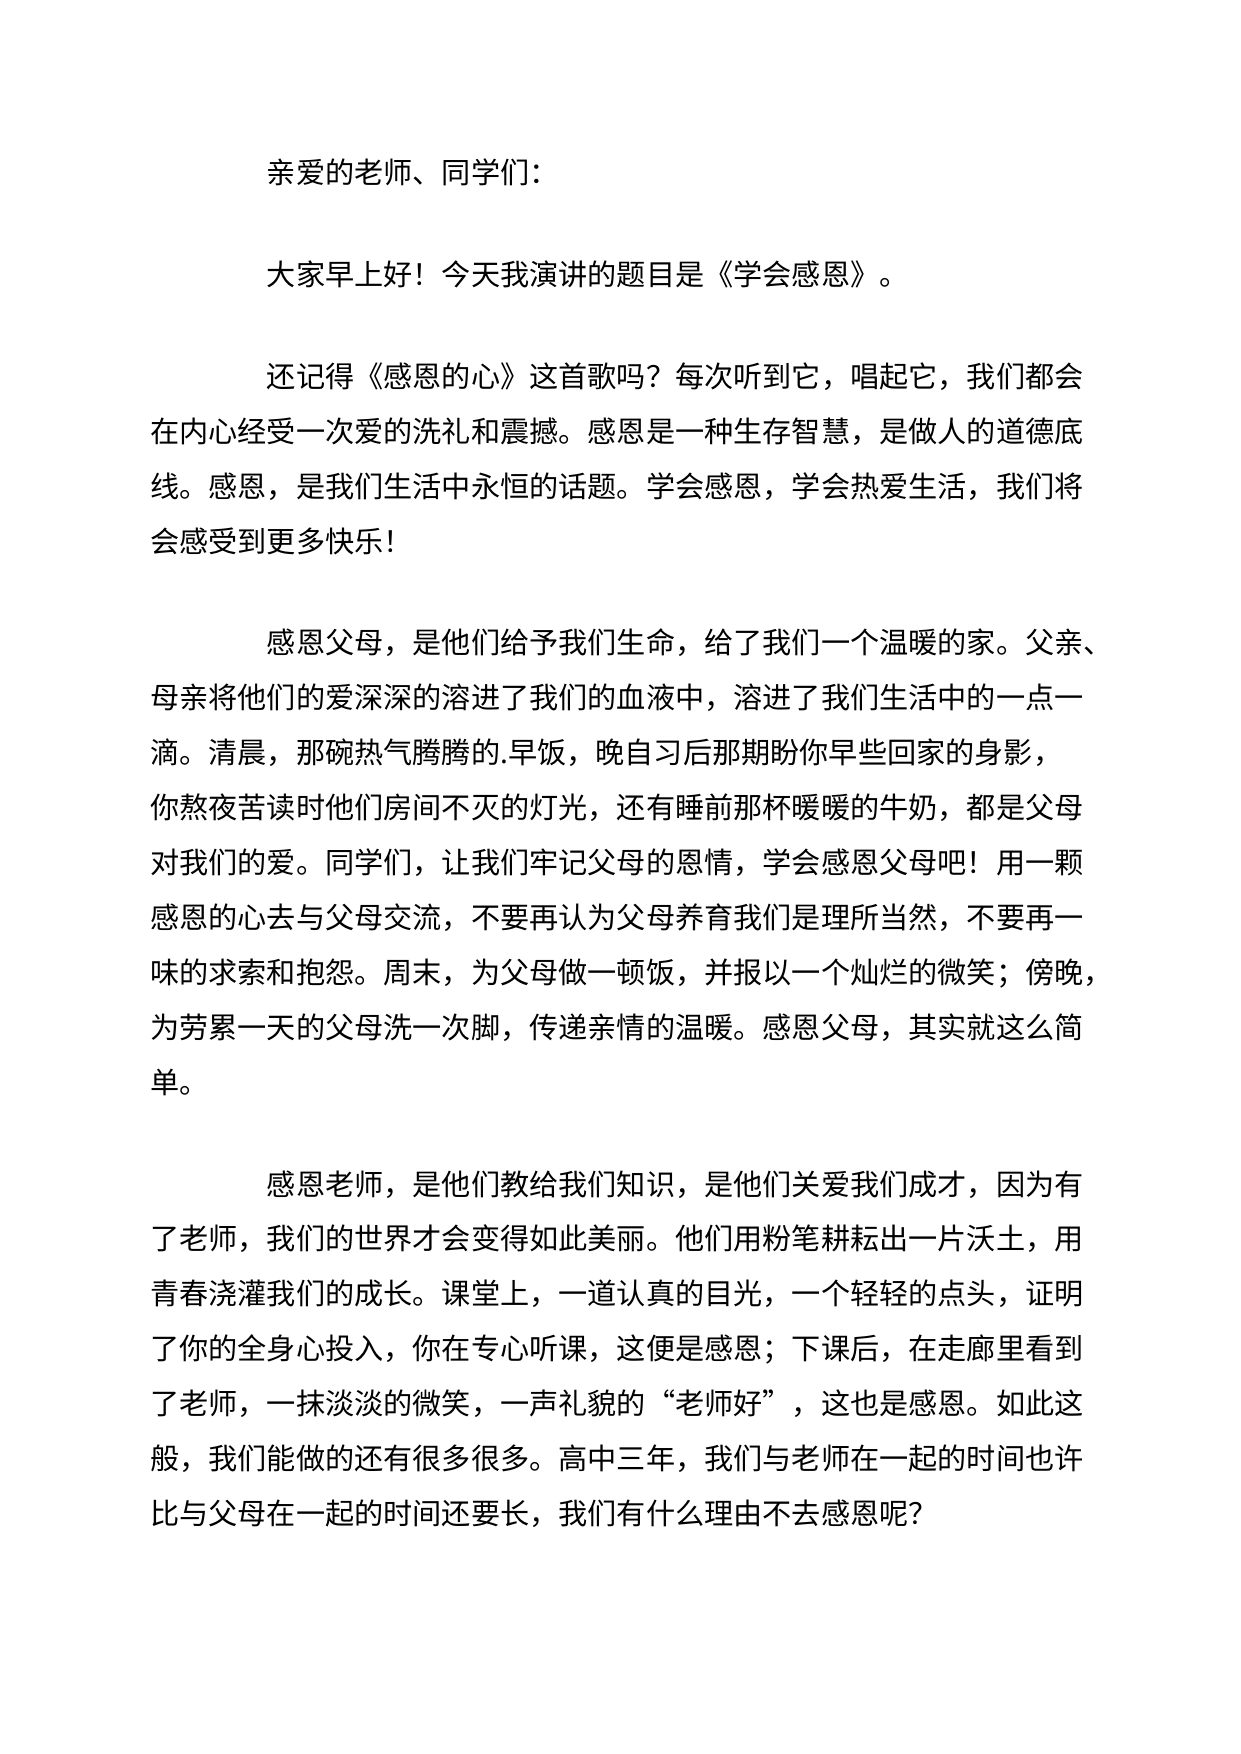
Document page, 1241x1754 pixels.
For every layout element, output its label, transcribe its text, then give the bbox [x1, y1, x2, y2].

text 感恩父母，是他们给予我们生命，给了我们一个温暖的家。父亲、母亲将他们的爱深深的溶进了我们的血液中，溶进了我们生活中的一点一滴。清晨，那碗热气腾腾的.早饭，晚自习后那期盼你早些回家的身影，你熬夜苦读时他们房间不灭的灯光，还有睡前那杯暖暖的牛奶，都是父母对我们的爱。同学们，让我们牢记父母的恩情，学会感恩父母吧！用一颗感恩的心去与父母交流，不要再认为父母养育我们是理所当然，不要再一味的求索和抱怨。周末，为父母做一顿饭，并报以一个灿烂的微笑；傍晚，为劳累一天的父母洗一次脚，传递亲情的温暖。感恩父母，其实就这么简单。 [150, 620, 1090, 1102]
text 还记得《感恩的心》这首歌吗？每次听到它，唱起它，我们都会在内心经受一次爱的洗礼和震撼。感恩是一种生存智慧，是做人的道德底线。感恩，是我们生活中永恒的话题。学会感恩，学会热爱生活，我们将会感受到更多快乐！ [150, 353, 1090, 561]
text 大家早上好！今天我演讲的题目是《学会感恩》。 [150, 252, 1090, 294]
text 亲爱的老师、同学们： [150, 150, 1090, 192]
text 感恩老师，是他们教给我们知识，是他们关爱我们成才，因为有了老师，我们的世界才会变得如此美丽。他们用粉笔耕耘出一片沃土，用青春浇灌我们的成长。课堂上，一道认真的目光，一个轻轻的点头，证明了你的全身心投入，你在专心听课，这便是感恩；下课后，在走廊里看到了老师，一抹淡淡的微笑，一声礼貌的“老师好”，这也是感恩。如此这般，我们能做的还有很多很多。高中三年，我们与老师在一起的时间也许比与父母在一起的时间还要长，我们有什么理由不去感恩呢？ [150, 1161, 1090, 1533]
